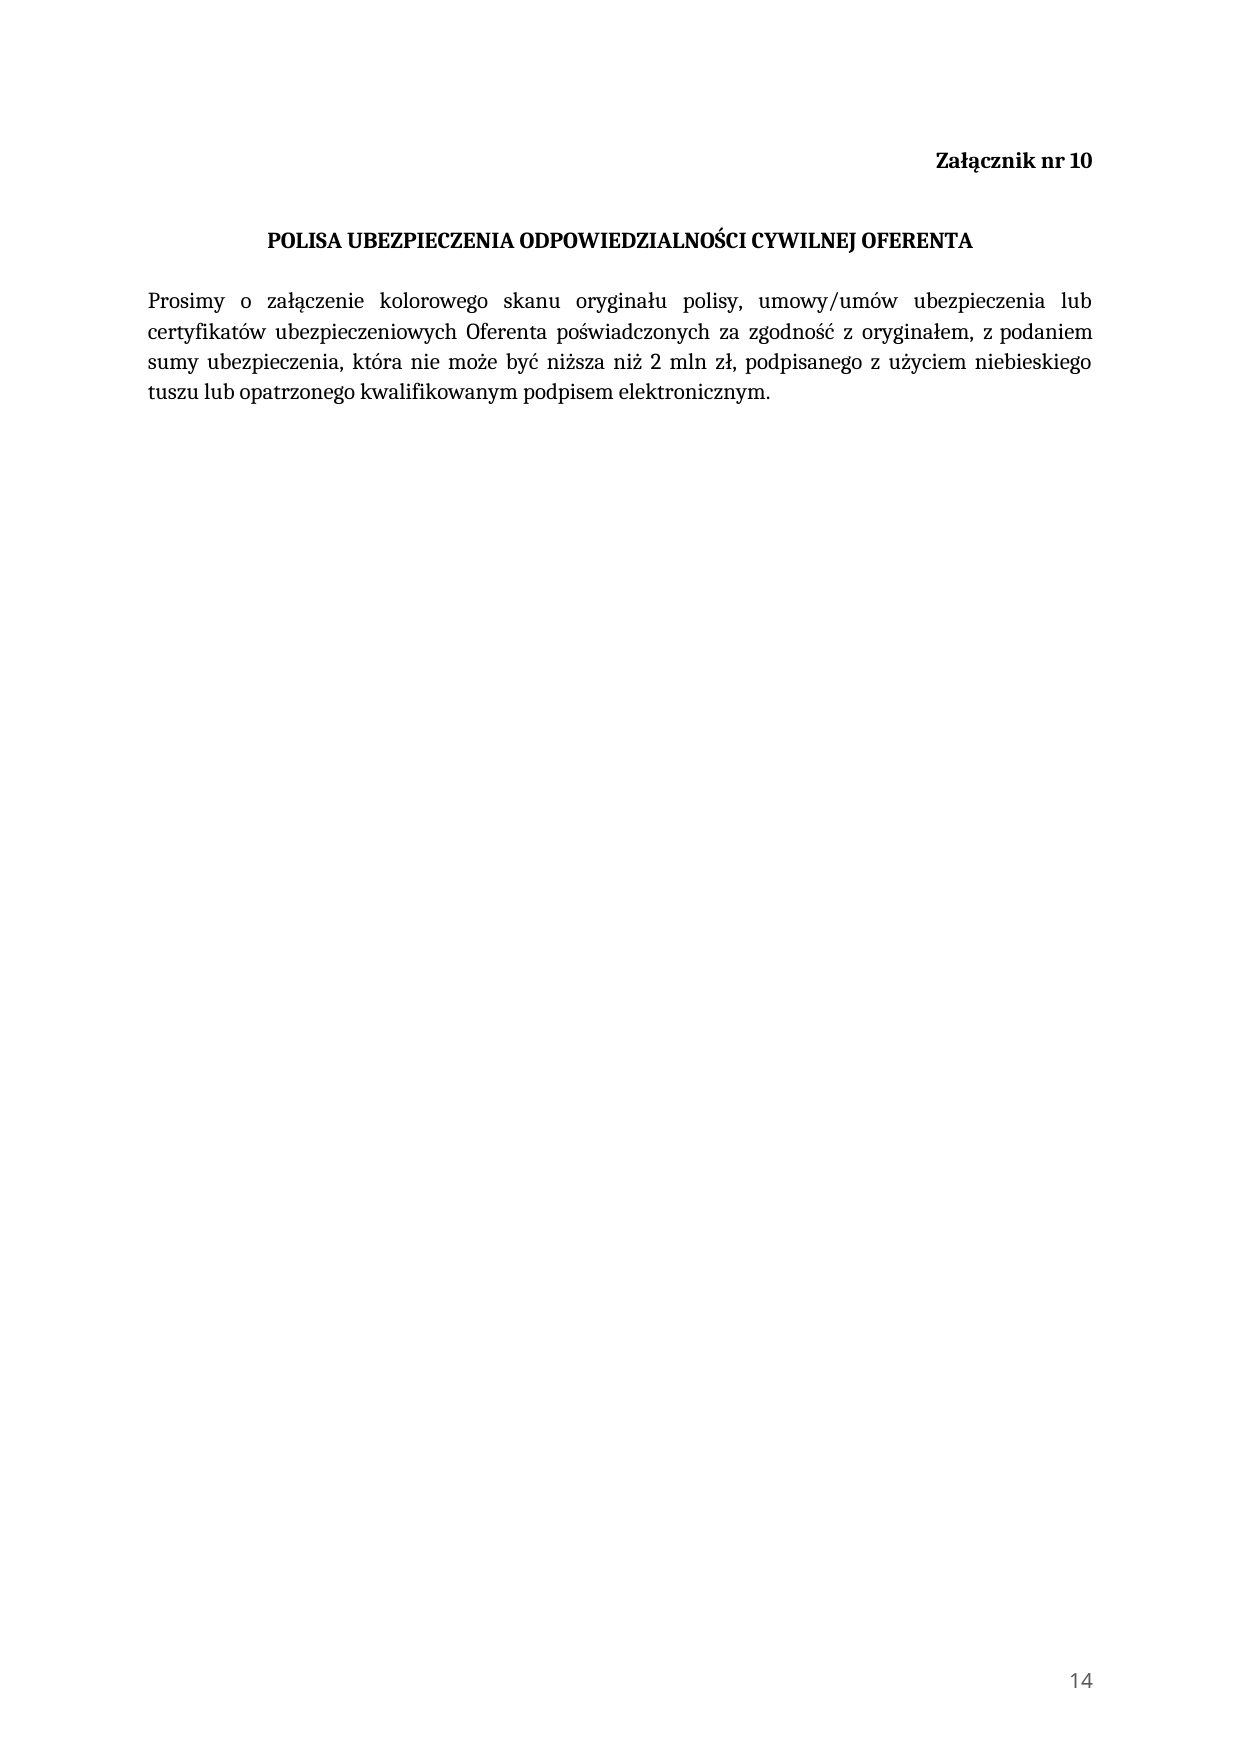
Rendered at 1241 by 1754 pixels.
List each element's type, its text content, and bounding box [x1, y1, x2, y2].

text Załącznik nr 10 [148, 148, 1093, 174]
text POLISA ubezpieczenia odpowiedzialności cywilnej OFERENTA [148, 228, 1093, 254]
text Prosimy o załączenie kolorowego skanu oryginału polisy, umowy/umów ubezpieczenia lub certyfikatów ubezpieczeniowych Oferenta poświadczonych za zgodność z oryginałem, z podaniem sumy ubezpieczenia, która nie może być niższa niż 2 mln zł, podpisanego z użyciem niebieskiego tuszu lub opatrzonego kwalifikowanym podpisem elektronicznym. [148, 288, 1093, 405]
